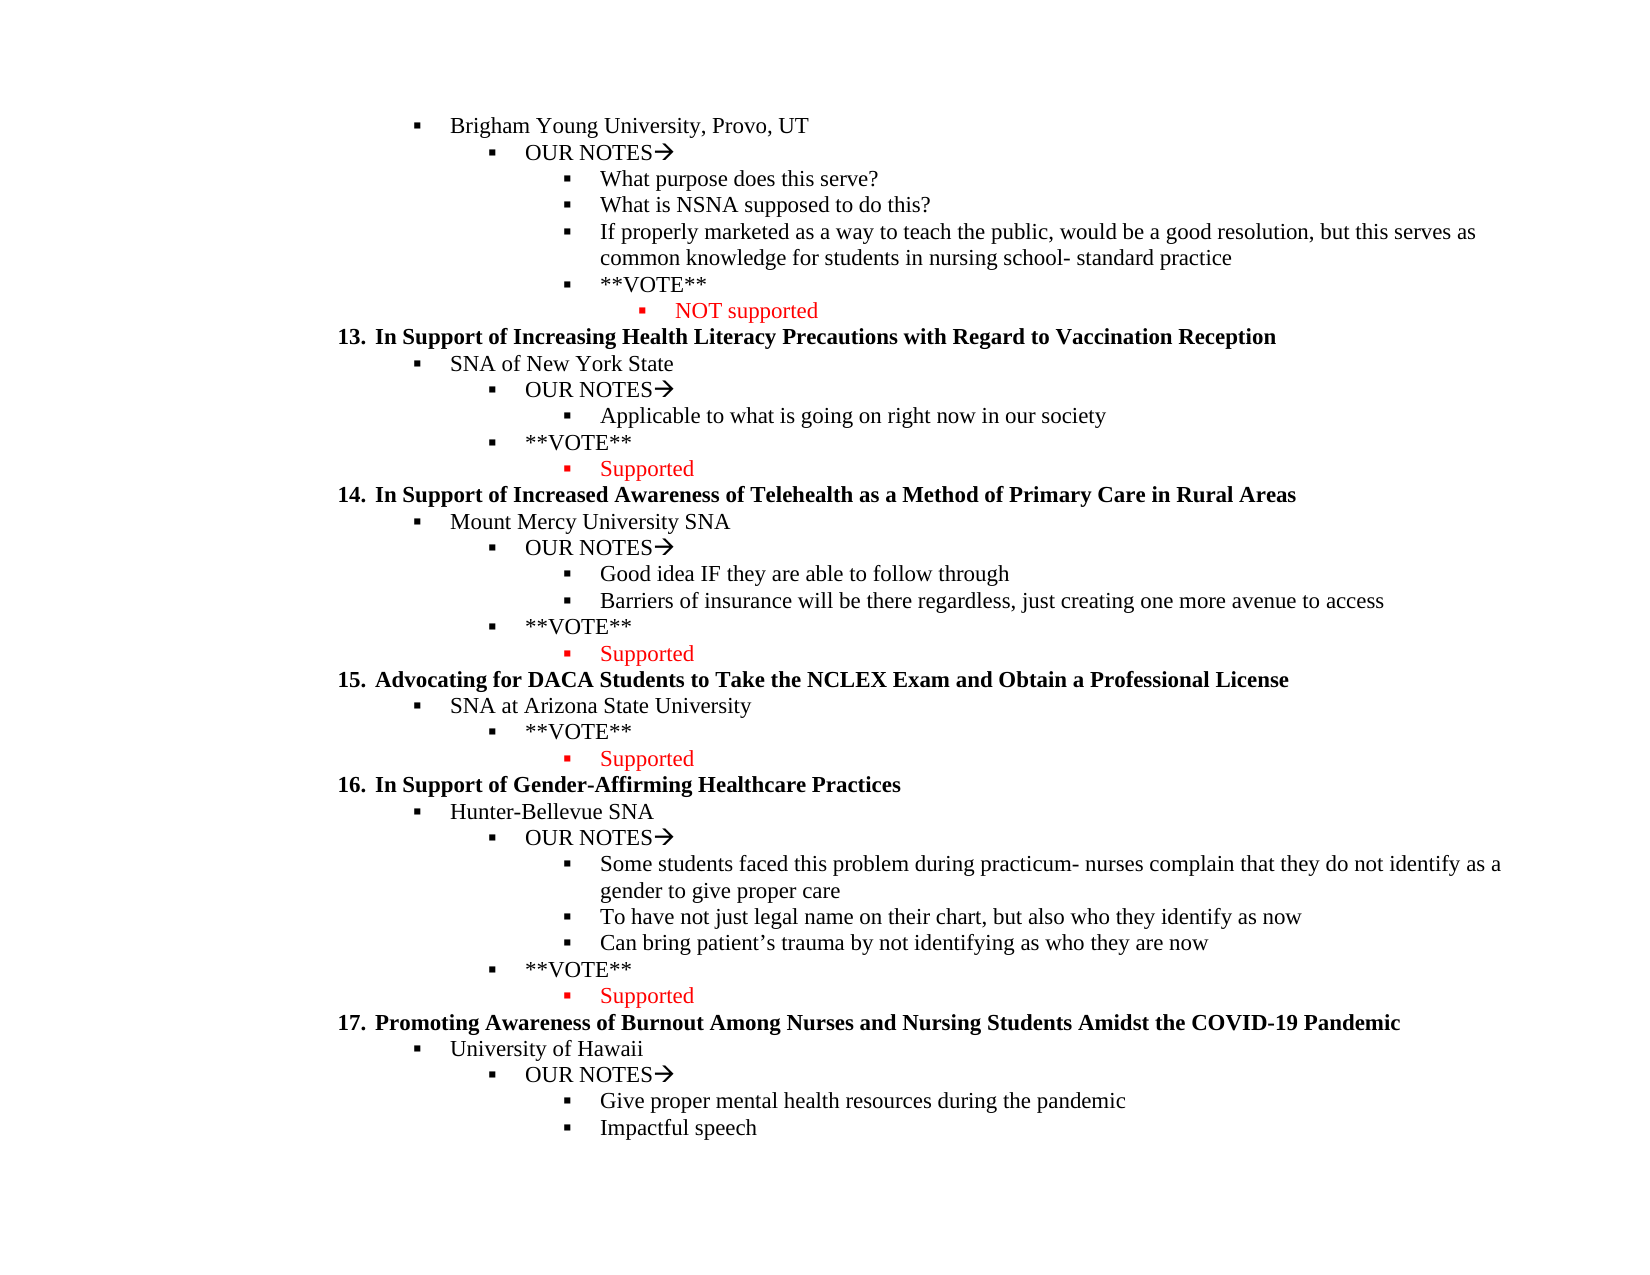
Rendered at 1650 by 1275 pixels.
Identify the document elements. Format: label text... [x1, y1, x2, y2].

list Promoting Awareness of Burnout Among Nurses and Nursing Students Amidst the COVID-19 Pandemic [337, 1008, 1556, 1035]
list Supported [562, 745, 1556, 771]
list In Support of Gender-Affirming Healthcare Practices [337, 771, 1556, 798]
list **VOTE** [487, 719, 1556, 745]
list Supported [562, 982, 1556, 1008]
list What is NSNA supposed to do this? [562, 192, 1556, 218]
list Some students faced this problem during practicum- nurses complain that they do not identify as a gender to give proper care [562, 850, 1556, 903]
list What purpose does this serve? [562, 165, 1556, 192]
list Good idea IF they are able to follow through [562, 561, 1556, 587]
list In Support of Increasing Health Literacy Precautions with Regard to Vaccination Reception [337, 323, 1556, 350]
list Supported [562, 639, 1556, 666]
list Barriers of insurance will be there regardless, just creating one more avenue to access [562, 587, 1556, 613]
list NOT supported [637, 297, 1556, 323]
list If properly marketed as a way to teach the public, would be a good resolution, but this serves as common knowledge for students in nursing school- standard practice [562, 218, 1556, 271]
list **VOTE** [487, 956, 1556, 982]
list Give proper mental health resources during the pandemic [562, 1088, 1556, 1114]
list Hunter-Bellevue SNA [412, 798, 1556, 824]
list **VOTE** [487, 429, 1556, 455]
list **VOTE** [562, 271, 1556, 297]
list University of Hawaii [412, 1035, 1556, 1061]
list Supported [562, 455, 1556, 481]
list SNA at Arizona State University [412, 692, 1556, 719]
list OUR NOTES [487, 534, 1556, 561]
list OUR NOTES [487, 1061, 1556, 1088]
list Impactful speech [562, 1114, 1556, 1140]
list **VOTE** [487, 613, 1556, 639]
list Brigham Young University, Provo, UT [412, 112, 1556, 139]
list SNA of New York State [412, 350, 1556, 376]
list OUR NOTES [487, 139, 1556, 165]
list Applicable to what is going on right now in our society [562, 402, 1556, 429]
list In Support of Increased Awareness of Telehealth as a Method of Primary Care in Rural Areas [337, 481, 1556, 508]
list Advocating for DACA Students to Take the NCLEX Exam and Obtain a Professional License [337, 666, 1556, 692]
list To have not just legal name on their chart, but also who they identify as now [562, 903, 1556, 929]
list Mount Mercy University SNA [412, 508, 1556, 534]
list OUR NOTES [487, 376, 1556, 402]
list Can bring patient’s trauma by not identifying as who they are now [562, 929, 1556, 956]
list OUR NOTES [487, 824, 1556, 850]
